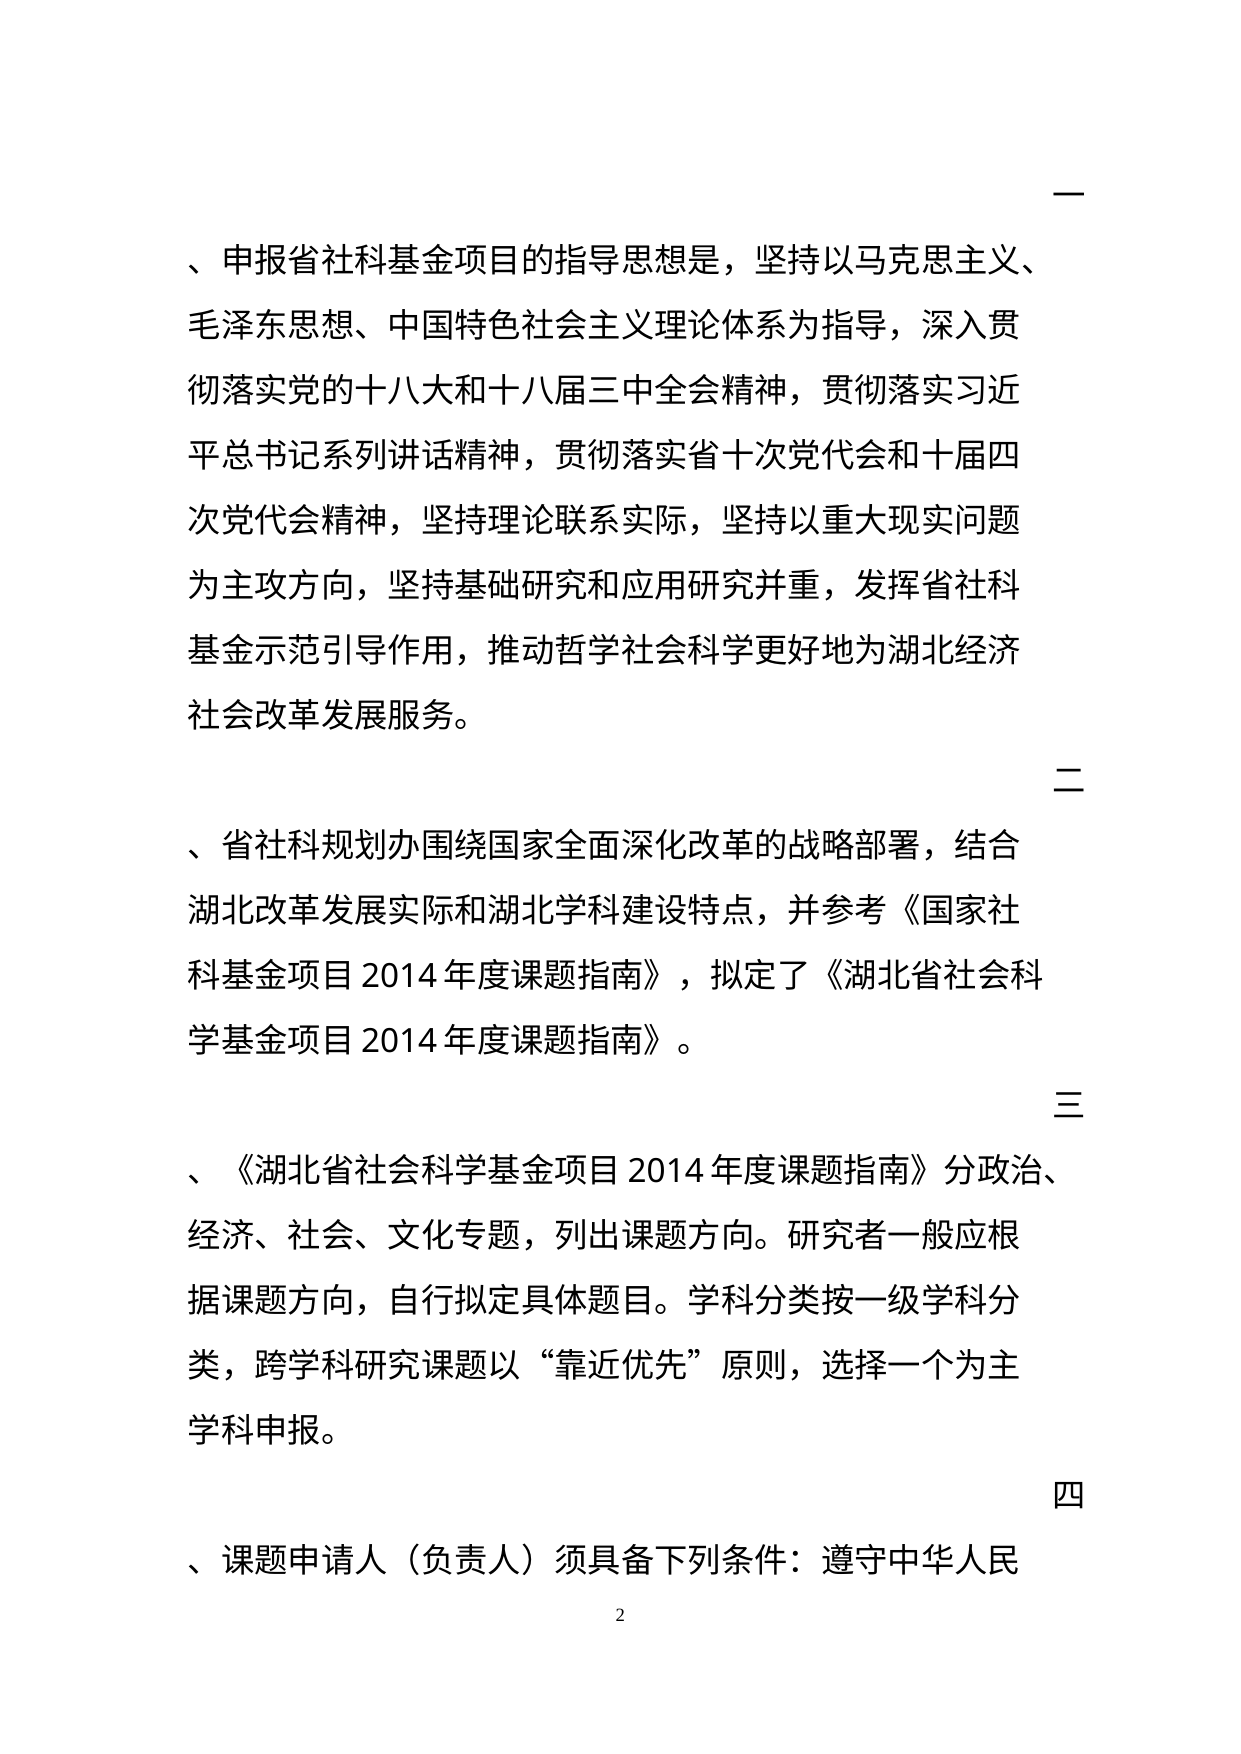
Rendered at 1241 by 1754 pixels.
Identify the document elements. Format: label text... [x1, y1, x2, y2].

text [187, 1460, 1053, 1590]
text 三、《湖北省社会科学基金项目2014年度课题指南》分政治、经济、社会、文化专题，列出课题方向。研究者一般应根据课题方向，自行拟定具体题目。学科分类按一级学科分类，跨学科研究课题以“靠近优先”原则，选择一个为主学科申报。 [187, 1070, 1053, 1460]
text 二、省社科规划办围绕国家全面深化改革的战略部署，结合湖北改革发展实际和湖北学科建设特点，并参考《国家社科基金项目2014年度课题指南》，拟定了《湖北省社会科学基金项目2014年度课题指南》。 [187, 745, 1053, 1070]
text 一、申报省社科基金项目的指导思想是，坚持以马克思主义、毛泽东思想、中国特色社会主义理论体系为指导，深入贯彻落实党的十八大和十八届三中全会精神，贯彻落实习近平总书记系列讲话精神，贯彻落实省十次党代会和十届四次党代会精神，坚持理论联系实际，坚持以重大现实问题为主攻方向，坚持基础研究和应用研究并重，发挥省社科基金示范引导作用，推动哲学社会科学更好地为湖北经济社会改革发展服务。 [187, 160, 1053, 745]
